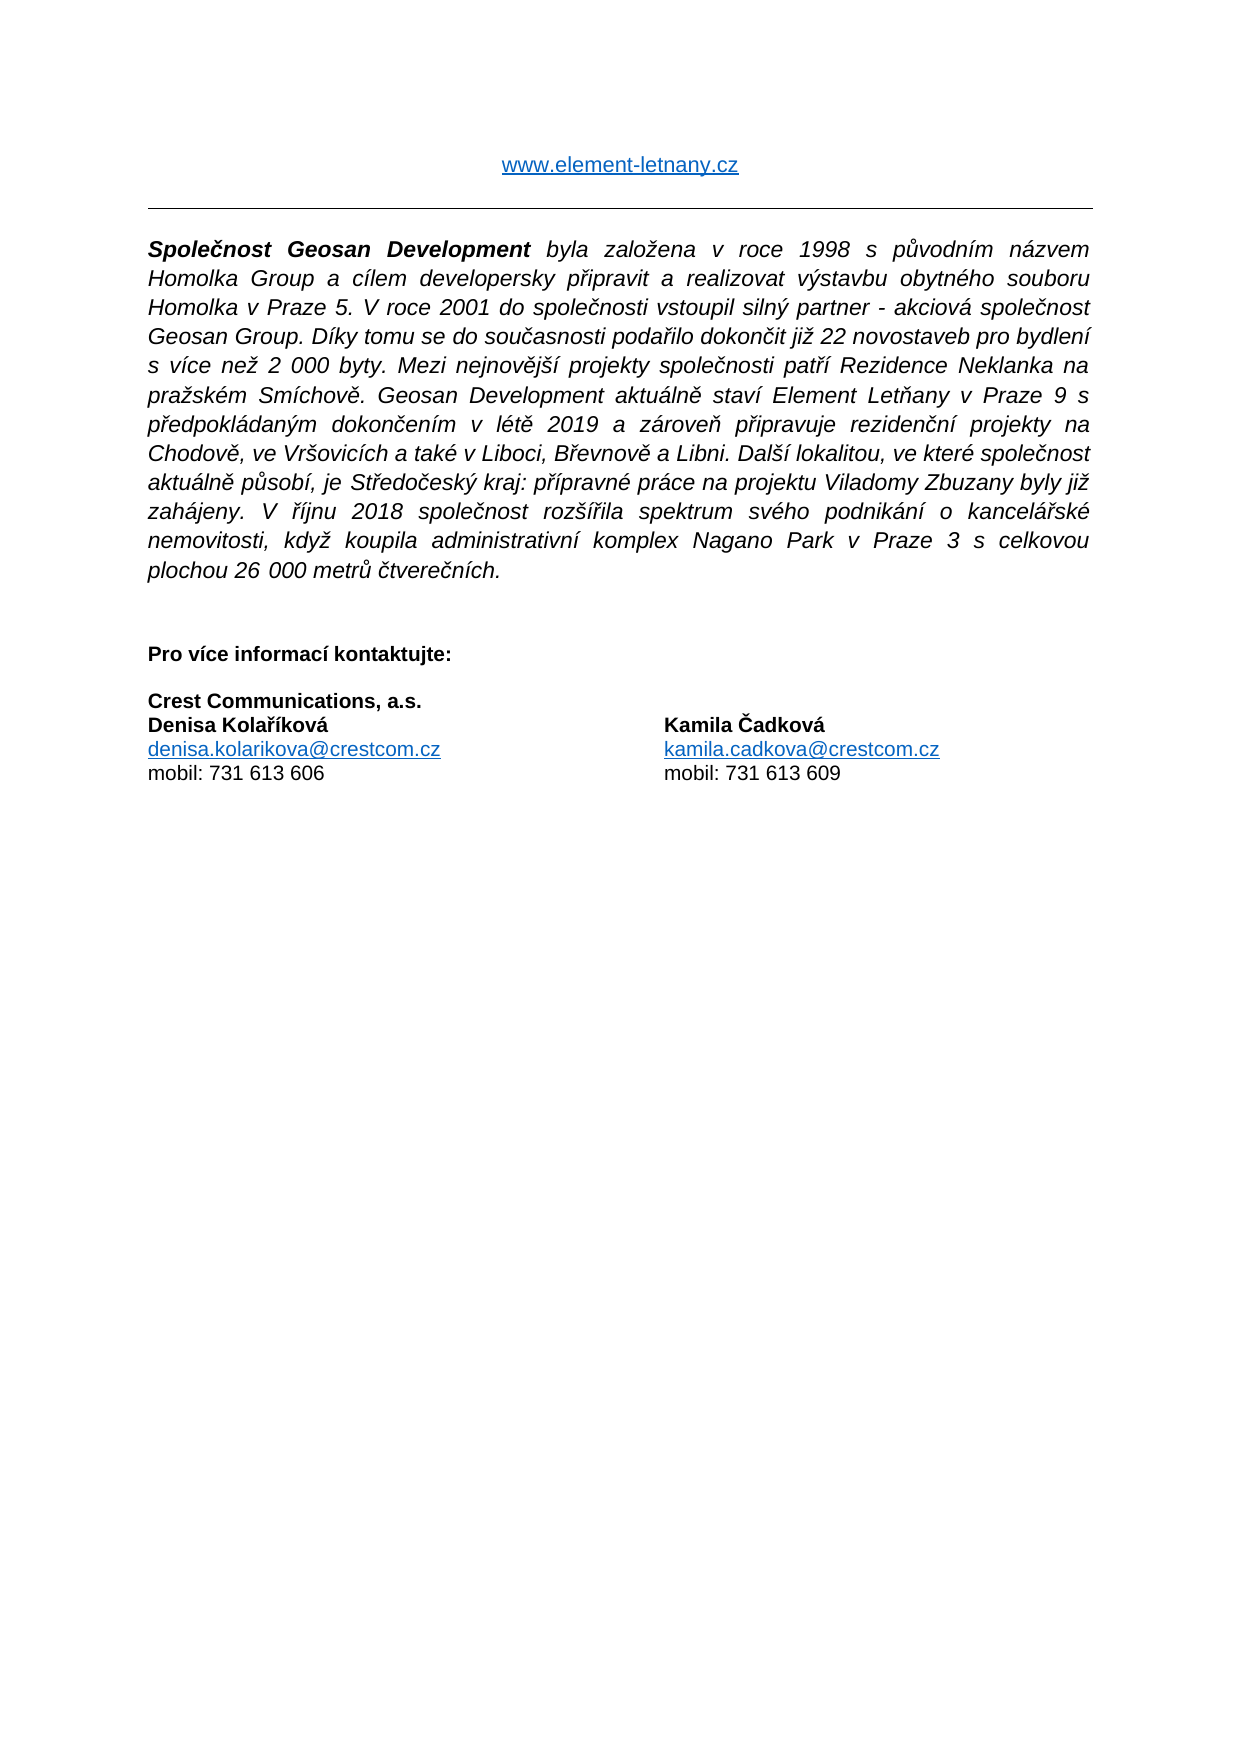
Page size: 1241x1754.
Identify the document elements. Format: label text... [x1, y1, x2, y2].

text Pro více informací kontaktujte: [148, 641, 1093, 665]
text mobil: 731 613 606 mobil: 731 613 609 [148, 761, 1093, 785]
text denisa.kolarikova@crestcom.cz kamila.cadkova@crestcom.cz [148, 737, 1093, 761]
text www.element-letnany.cz [148, 148, 1093, 177]
text Společnost Geosan Development byla založena v roce 1998 s původním názvem Homolka Group a cílem developersky připravit a realizovat výstavbu obytného souboru Homolka v Praze 5. V roce 2001 do společnosti vstoupil silný partner - akciová společnost Geosan Group. Díky tomu se do současnosti podařilo dokončit již 22 novostaveb pro bydlení s více než 2 000 byty. Mezi nejnovější projekty společnosti patří Rezidence Neklanka na pražském Smíchově. Geosan Development aktuálně staví Element Letňany v Praze 9 s předpokládaným dokončením v létě 2019 a zároveň připravuje rezidenční projekty na Chodově, ve Vršovicích a také v Liboci, Břevnově a Libni. Další lokalitou, ve které společnost aktuálně působí, je Středočeský kraj: přípravné práce na projektu Viladomy Zbuzany byly již zahájeny. V říjnu 2018 společnost rozšířila spektrum svého podnikání o kancelářské nemovitosti, když koupila administrativní komplex Nagano Park v Praze 3 s celkovou plochou 26 000 metrů čtverečních. [148, 233, 1093, 583]
text Denisa Kolaříková Kamila Čadková [148, 713, 1093, 737]
text Crest Communications, a.s. [148, 689, 1093, 713]
